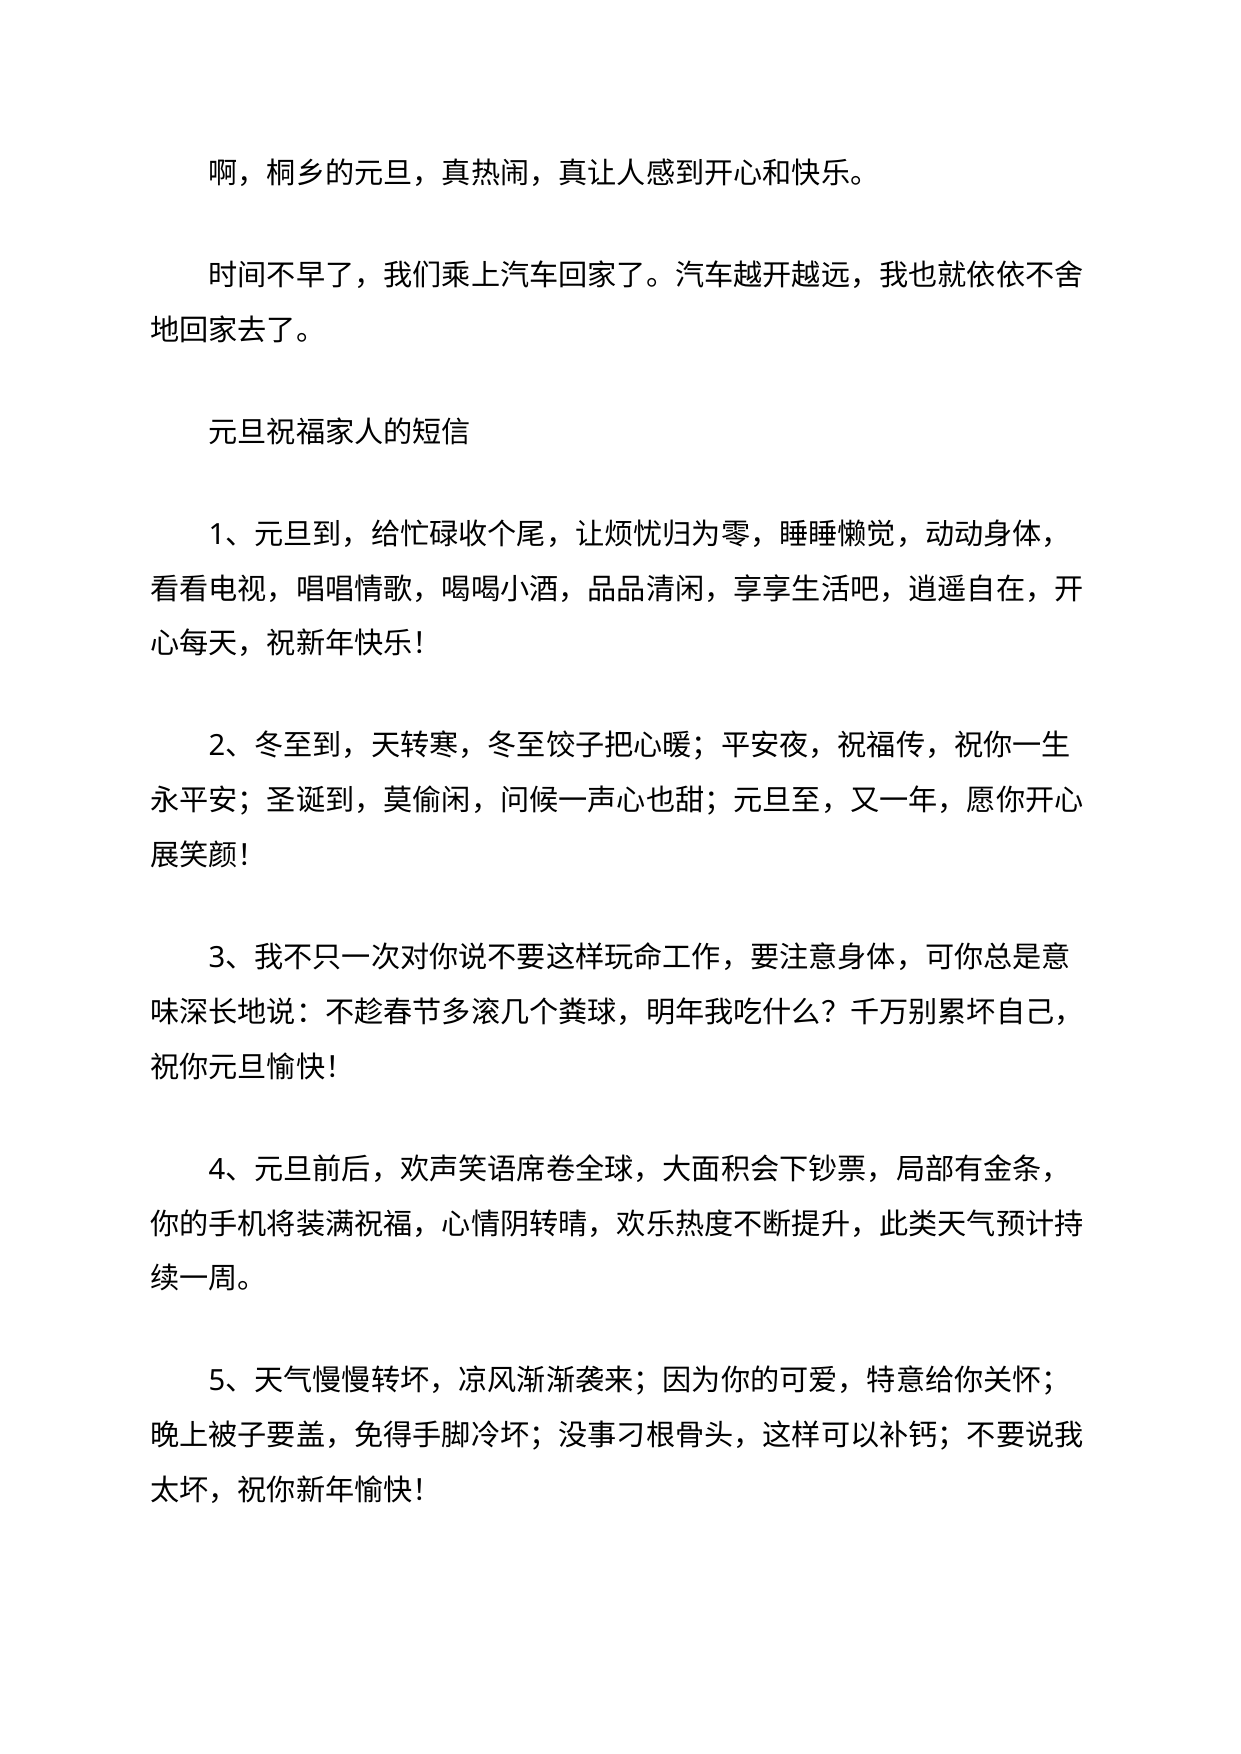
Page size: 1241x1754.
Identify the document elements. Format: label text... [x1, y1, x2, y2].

text 元旦祝福家人的短信 [150, 408, 1090, 451]
text 啊，桐乡的元旦，真热闹，真让人感到开心和快乐。 [150, 150, 1090, 192]
text 5、天气慢慢转坏，凉风渐渐袭来；因为你的可爱，特意给你关怀；晚上被子要盖，免得手脚冷坏；没事刁根骨头，这样可以补钙；不要说我太坏，祝你新年愉快！ [150, 1357, 1090, 1509]
text 4、元旦前后，欢声笑语席卷全球，大面积会下钞票，局部有金条，你的手机将装满祝福，心情阴转晴，欢乐热度不断提升，此类天气预计持续一周。 [150, 1145, 1090, 1297]
text 1、元旦到，给忙碌收个尾，让烦忧归为零，睡睡懒觉，动动身体，看看电视，唱唱情歌，喝喝小酒，品品清闲，享享生活吧，逍遥自在，开心每天，祝新年快乐！ [150, 510, 1090, 662]
text 时间不早了，我们乘上汽车回家了。汽车越开越远，我也就依依不舍地回家去了。 [150, 252, 1090, 349]
text 3、我不只一次对你说不要这样玩命工作，要注意身体，可你总是意味深长地说：不趁春节多滚几个粪球，明年我吃什么？千万别累坏自己，祝你元旦愉快！ [150, 933, 1090, 1086]
text 2、冬至到，天转寒，冬至饺子把心暖；平安夜，祝福传，祝你一生永平安；圣诞到，莫偷闲，问候一声心也甜；元旦至，又一年，愿你开心展笑颜！ [150, 722, 1090, 874]
